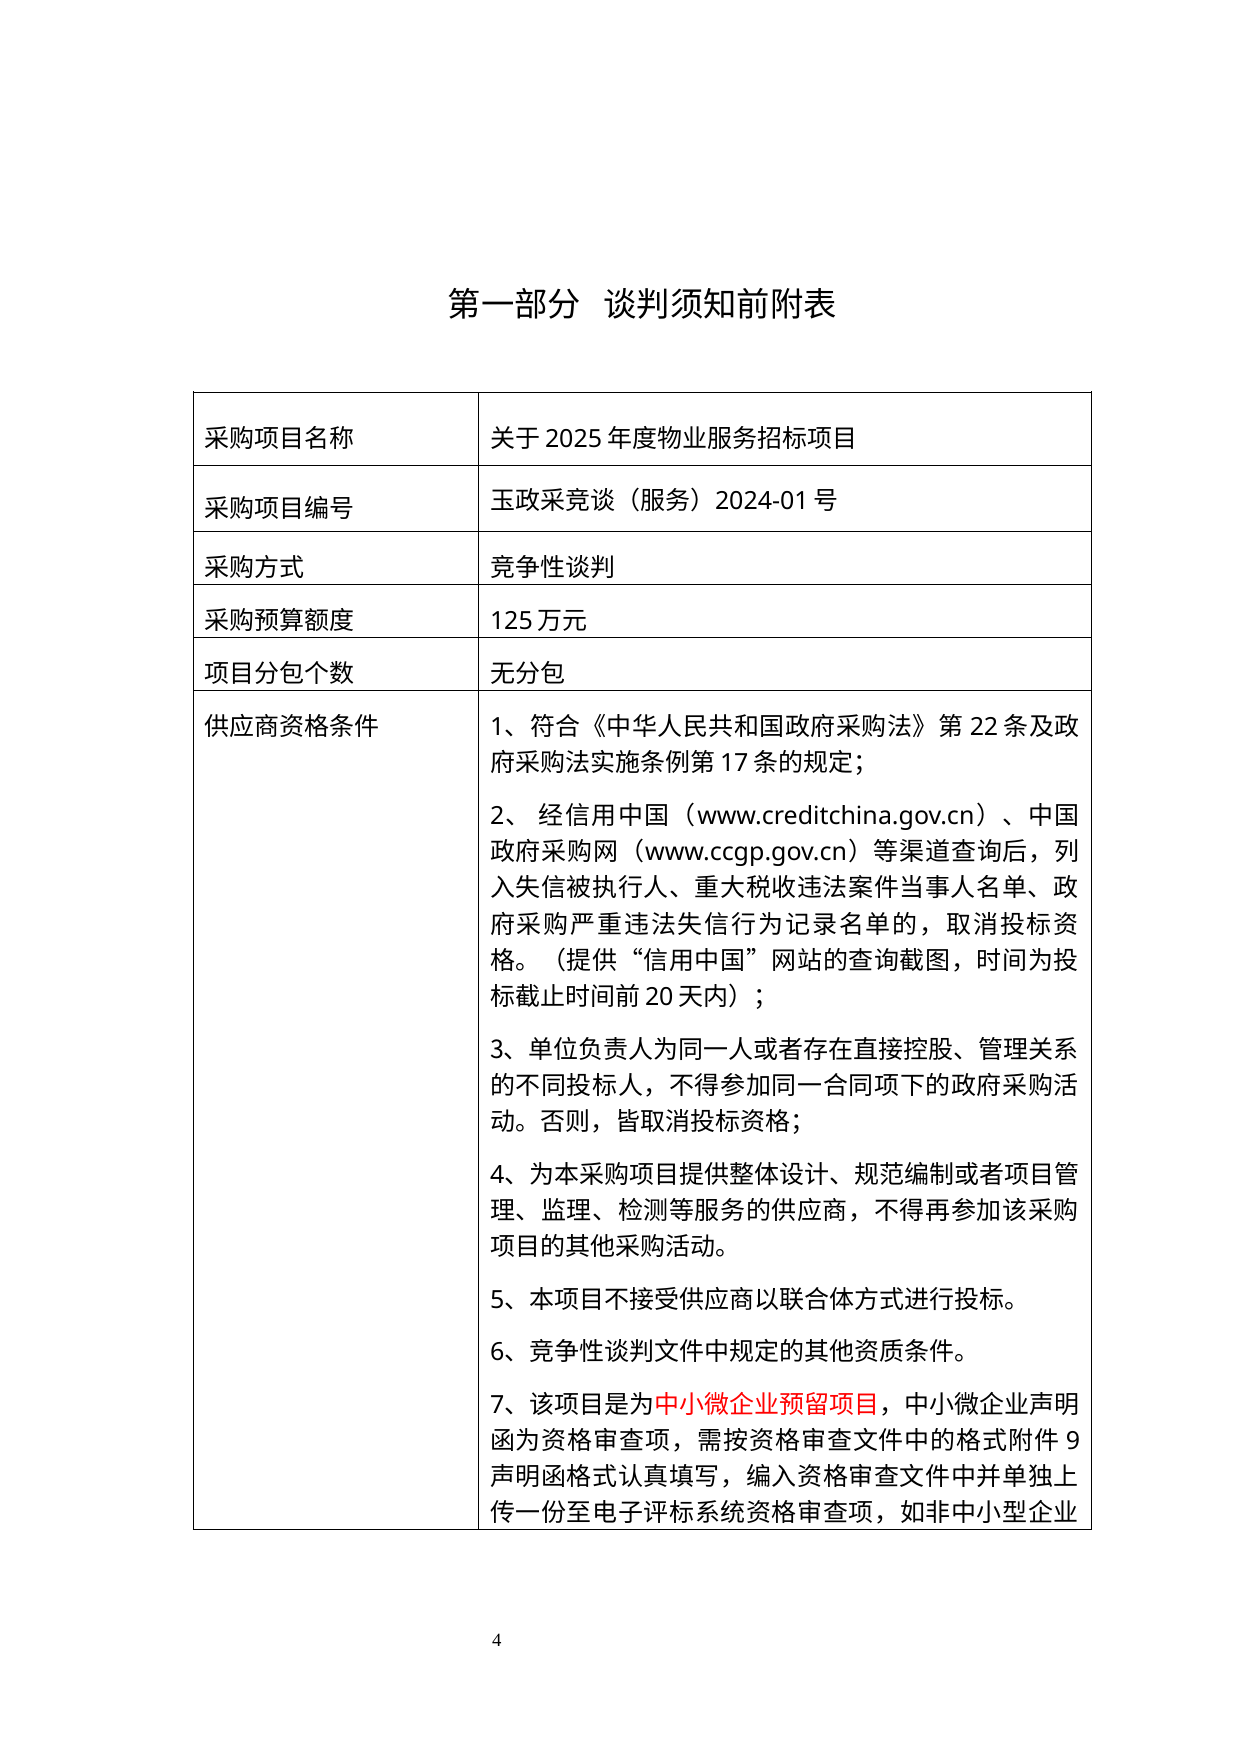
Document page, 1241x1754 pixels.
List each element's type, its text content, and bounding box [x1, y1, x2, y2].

table_header 采购项目名称 [194, 393, 478, 465]
table_cell 采购预算额度 [194, 585, 478, 637]
table_cell 竞争性谈判 [479, 532, 1091, 584]
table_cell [479, 691, 1091, 1529]
table_header 关于2025年度物业服务招标项目 [479, 393, 1091, 465]
subtitle 第一部分 谈判须知前附表 [197, 278, 1087, 326]
table_cell 采购方式 [194, 532, 478, 584]
table_cell 玉政采竞谈（服务）2024-01号 [479, 466, 1091, 531]
table_cell 采购项目编号 [194, 466, 478, 531]
table_cell 无分包 [479, 638, 1091, 690]
table_cell 125万元 [479, 585, 1091, 637]
table_cell 项目分包个数 [194, 638, 478, 690]
table_cell 供应商资格条件 [194, 691, 478, 1529]
